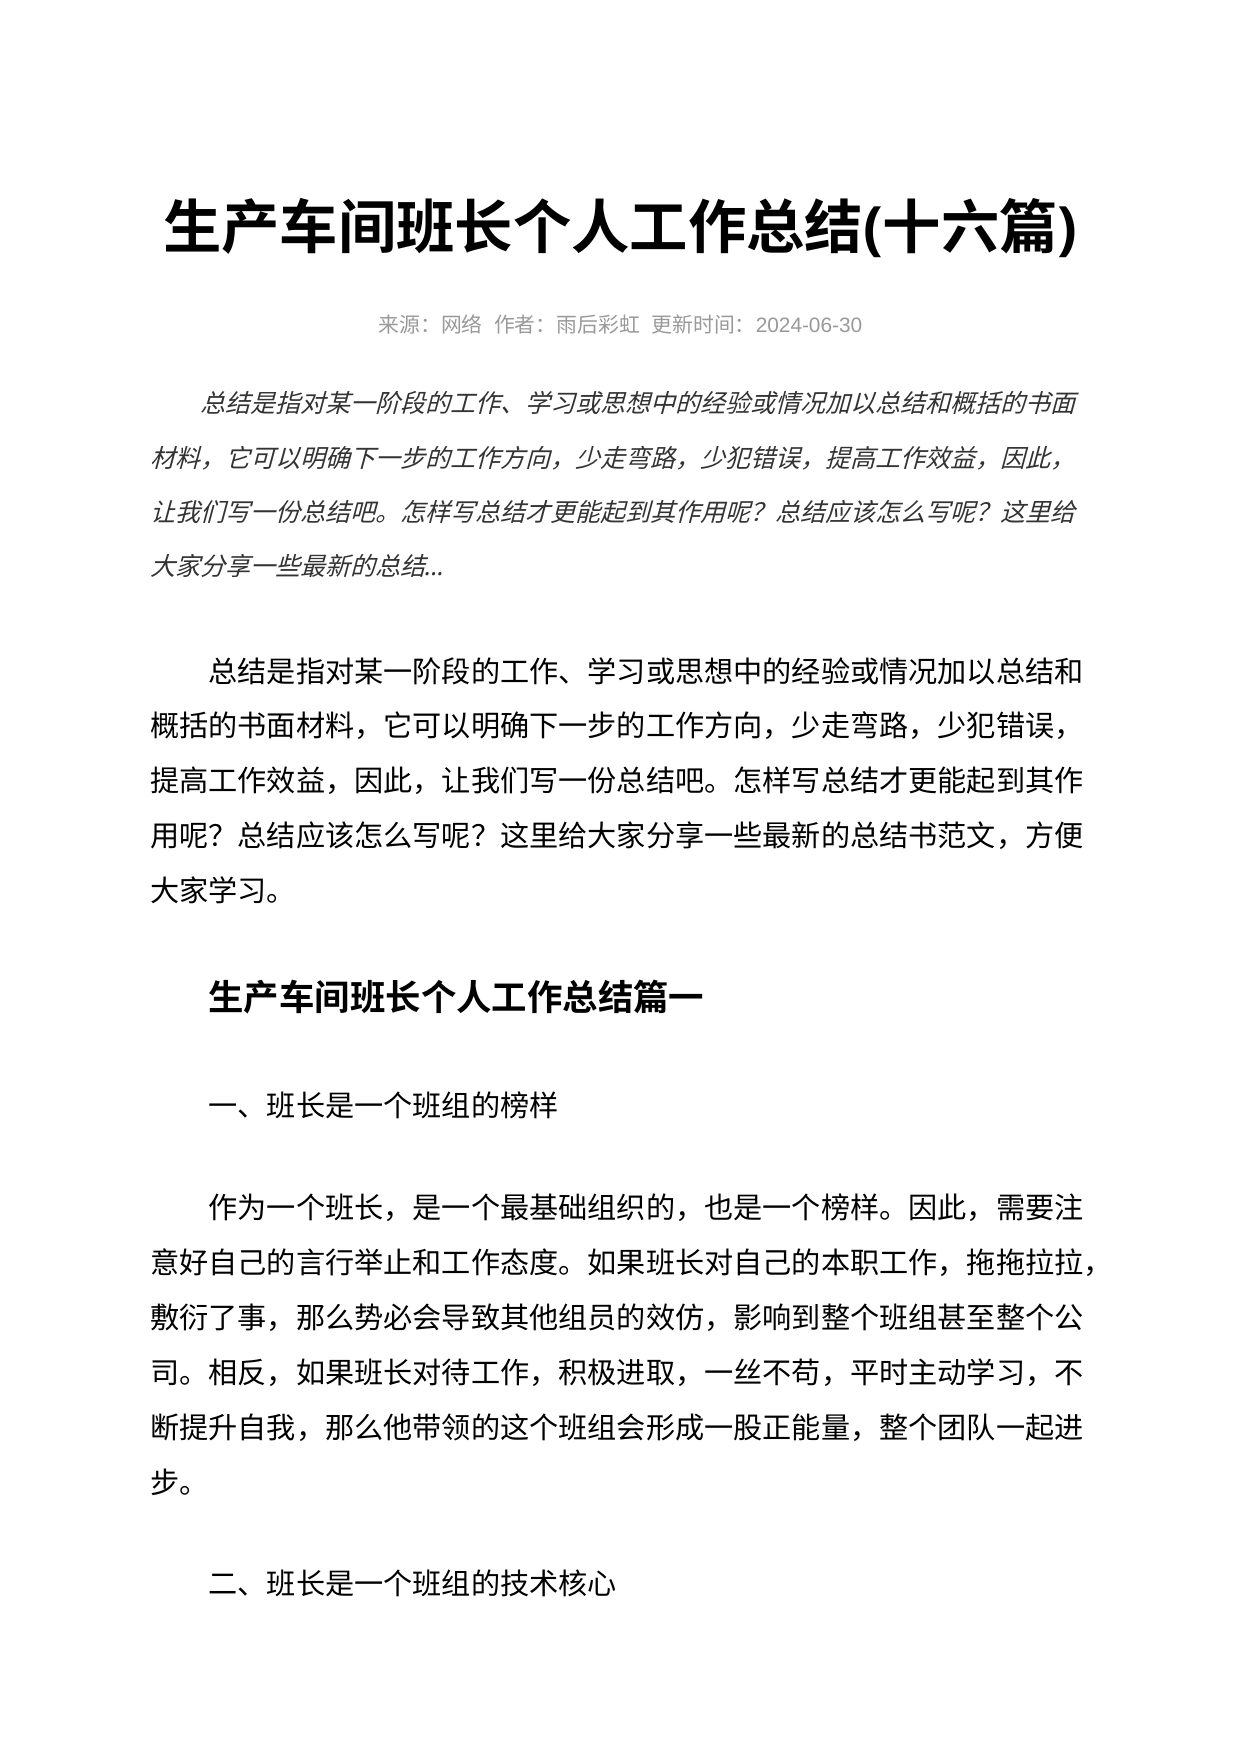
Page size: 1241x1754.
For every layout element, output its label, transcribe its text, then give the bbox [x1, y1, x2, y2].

subtitle 生产车间班长个人工作总结(十六篇) [150, 181, 1090, 266]
text 一、班长是一个班组的榜样 [150, 1083, 1090, 1125]
text 生产车间班长个人工作总结篇一 [150, 969, 1090, 1021]
text 二、班长是一个班组的技术核心 [150, 1561, 1090, 1603]
text 作为一个班长，是一个最基础组织的，也是一个榜样。因此，需要注意好自己的言行举止和工作态度。如果班长对自己的本职工作，拖拖拉拉，敷衍了事，那么势必会导致其他组员的效仿，影响到整个班组甚至整个公司。相反，如果班长对待工作，积极进取，一丝不苟，平时主动学习，不断提升自我，那么他带领的这个班组会形成一股正能量，整个团队一起进步。 [150, 1185, 1090, 1501]
text 来源：网络 作者：雨后彩虹 更新时间：2024-06-30 [150, 313, 1090, 337]
text 总结是指对某一阶段的工作、学习或思想中的经验或情况加以总结和概括的书面材料，它可以明确下一步的工作方向，少走弯路，少犯错误，提高工作效益，因此，让我们写一份总结吧。怎样写总结才更能起到其作用呢？总结应该怎么写呢？这里给大家分享一些最新的总结... [150, 384, 1090, 583]
text 总结是指对某一阶段的工作、学习或思想中的经验或情况加以总结和概括的书面材料，它可以明确下一步的工作方向，少走弯路，少犯错误，提高工作效益，因此，让我们写一份总结吧。怎样写总结才更能起到其作用呢？总结应该怎么写呢？这里给大家分享一些最新的总结书范文，方便大家学习。 [150, 648, 1090, 910]
